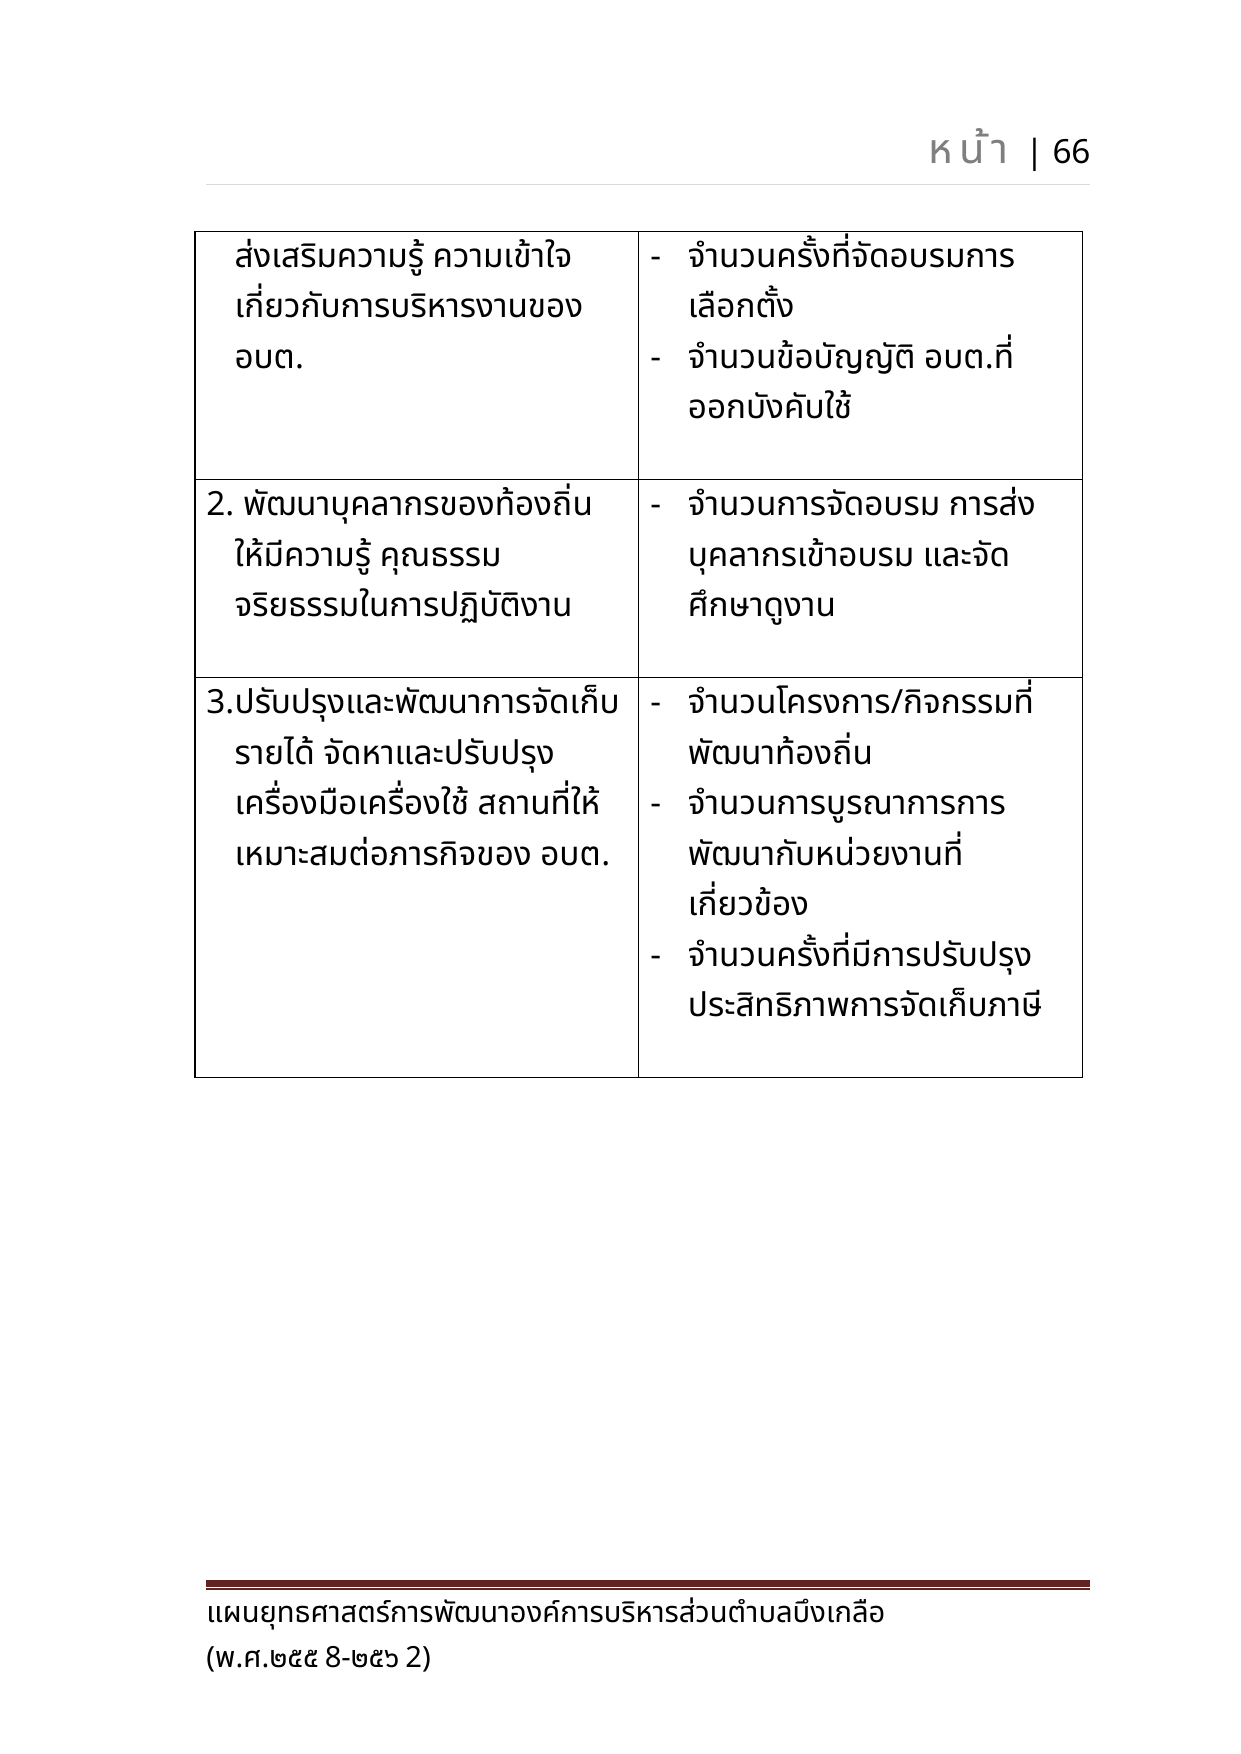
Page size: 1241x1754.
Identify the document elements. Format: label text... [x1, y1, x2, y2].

table_cell จำนวนการจัดอบรม การส่งบุคลากรเข้าอบรม และจัดศึกษาดูงาน [639, 480, 1082, 677]
table_cell 3.ปรับปรุงและพัฒนาการจัดเก็บรายได้ จัดหาและปรับปรุง เครื่องมือเครื่องใช้ สถานที่ให้เหมาะสมต่อภารกิจของ อบต. [196, 678, 638, 1077]
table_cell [196, 232, 638, 479]
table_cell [639, 232, 1082, 479]
table_cell 2. พัฒนาบุคลากรของท้องถิ่น ให้มีความรู้ คุณธรรม จริยธรรมในการปฏิบัติงาน [196, 480, 638, 677]
table_cell จำนวนโครงการ/กิจกรรมที่พัฒนาท้องถิ่น จำนวนการบูรณาการการพัฒนากับหน่วยงานที่เกี่ยวข้อง จำนวนครั้งที่มีการปรับปรุงประสิทธิภาพการจัดเก็บภาษี [639, 678, 1082, 1077]
